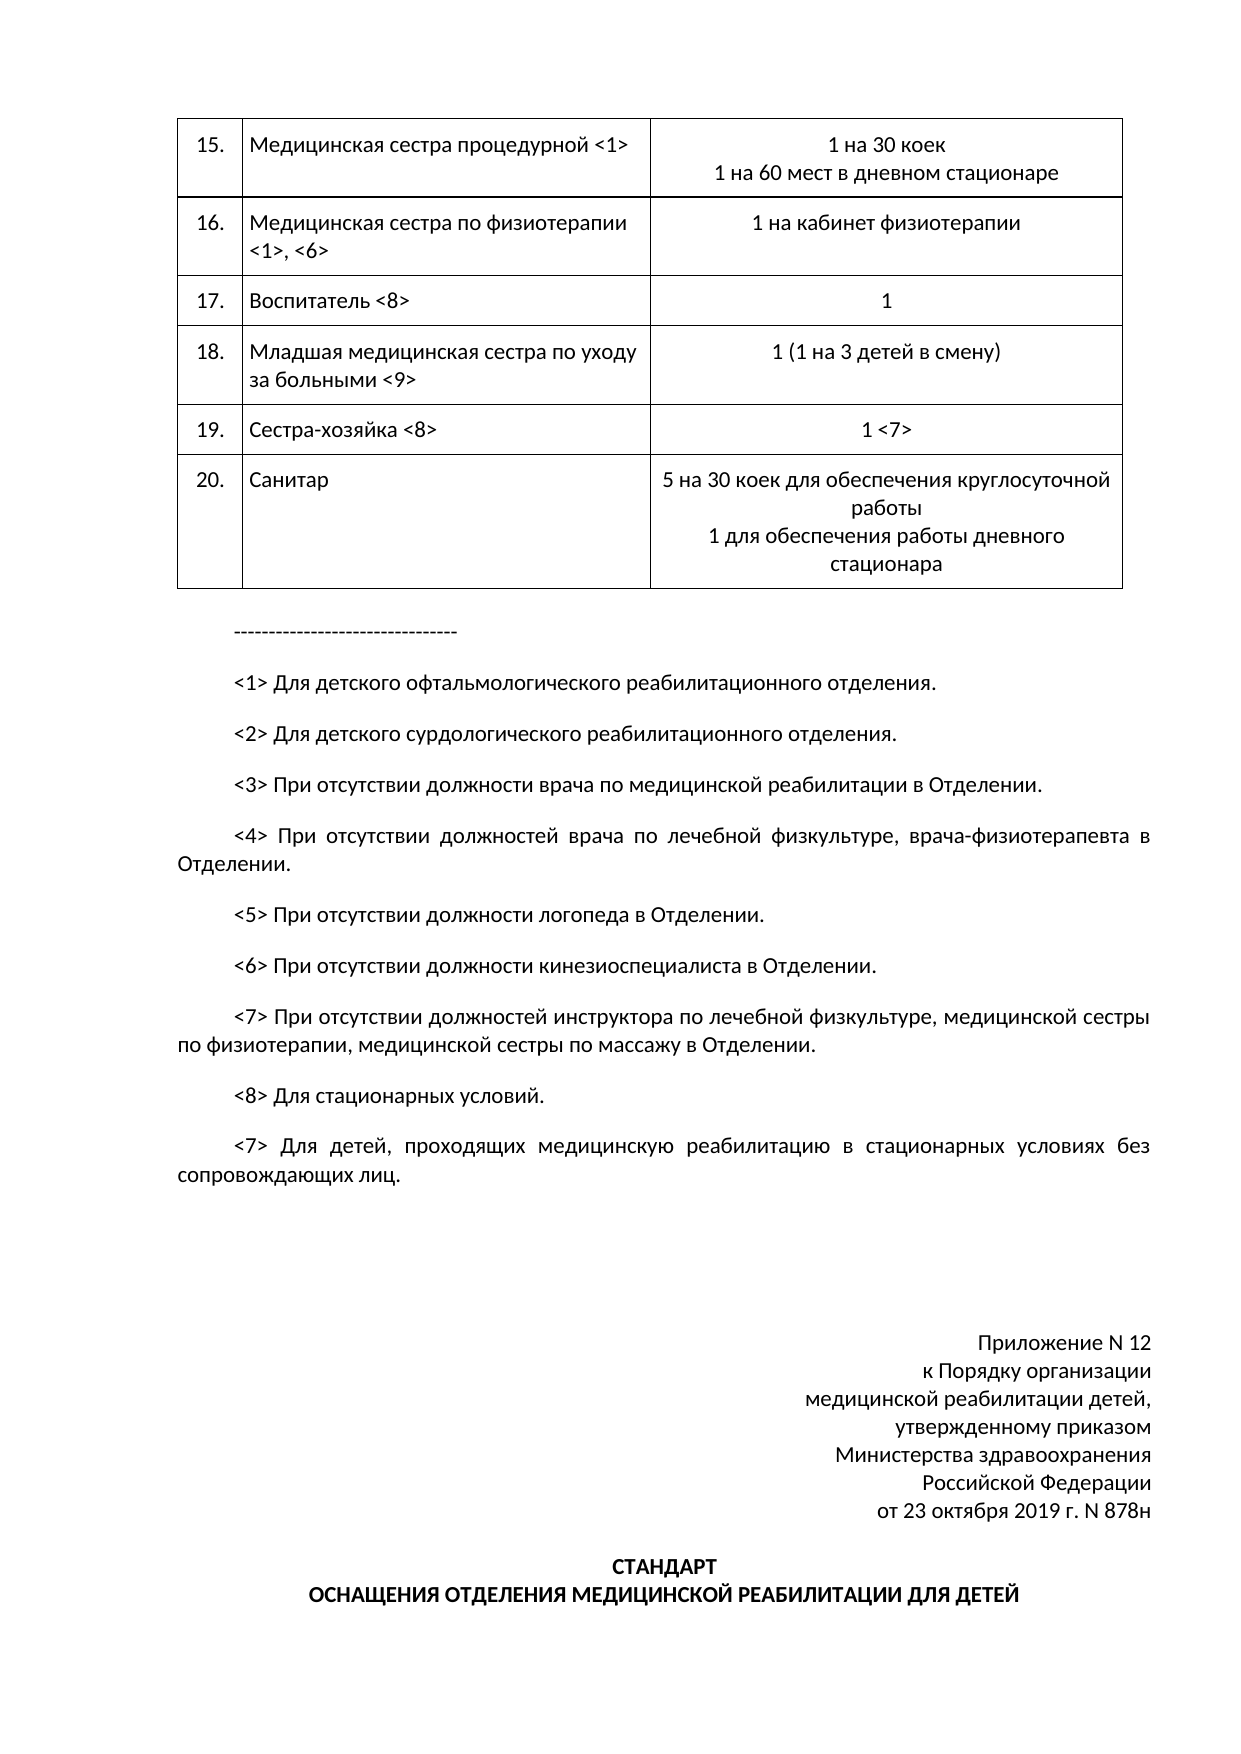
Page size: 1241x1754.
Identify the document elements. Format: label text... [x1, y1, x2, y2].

table_cell 18. [178, 326, 242, 403]
text <4> При отсутствии должностей врача по лечебной физкультуре, врача-физиотерапевта в Отделении. [177, 821, 1152, 877]
text <7> Для детей, проходящих медицинскую реабилитацию в стационарных условиях без сопровождающих лиц. [177, 1132, 1152, 1188]
title ОСНАЩЕНИЯ ОТДЕЛЕНИЯ МЕДИЦИНСКОЙ РЕАБИЛИТАЦИИ ДЛЯ ДЕТЕЙ [177, 1580, 1152, 1608]
table_cell 1 [651, 276, 1122, 325]
text <2> Для детского сурдологического реабилитационного отделения. [177, 719, 1152, 747]
text Российской Федерации [177, 1468, 1152, 1496]
table_cell Воспитатель <8> [243, 276, 650, 325]
table_cell Сестра-хозяйка <8> [243, 405, 650, 454]
text Министерства здравоохранения [177, 1440, 1152, 1468]
text <7> При отсутствии должностей инструктора по лечебной физкультуре, медицинской сестры по физиотерапии, медицинской сестры по массажу в Отделении. [177, 1002, 1152, 1058]
text <3> При отсутствии должности врача по медицинской реабилитации в Отделении. [177, 770, 1152, 798]
table_cell Младшая медицинская сестра по уходу за больными <9> [243, 326, 650, 403]
table_cell 1 (1 на 3 детей в смену) [651, 326, 1122, 403]
table_cell 19. [178, 405, 242, 454]
text <5> При отсутствии должности логопеда в Отделении. [177, 900, 1152, 928]
text от 23 октября 2019 г. N 878н [177, 1496, 1152, 1524]
table_cell Медицинская сестра по физиотерапии <1>, <6> [243, 198, 650, 275]
table_cell 16. [178, 198, 242, 275]
text <1> Для детского офтальмологического реабилитационного отделения. [177, 668, 1152, 696]
text к Порядку организации [177, 1356, 1152, 1384]
text Приложение N 12 [177, 1328, 1152, 1356]
table_cell 17. [178, 276, 242, 325]
text <6> При отсутствии должности кинезиоспециалиста в Отделении. [177, 951, 1152, 979]
title СТАНДАРТ [177, 1552, 1152, 1580]
text <8> Для стационарных условий. [177, 1081, 1152, 1109]
text медицинской реабилитации детей, [177, 1384, 1152, 1412]
table_cell 15. [178, 119, 242, 196]
table_cell 1 <7> [651, 405, 1122, 454]
text утвержденному приказом [177, 1412, 1152, 1440]
table_cell 1 на 30 коек 1 на 60 мест в дневном стационаре [651, 119, 1122, 196]
table_cell Медицинская сестра процедурной <1> [243, 119, 650, 196]
table_cell 1 на кабинет физиотерапии [651, 198, 1122, 275]
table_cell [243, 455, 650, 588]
text -------------------------------- [177, 617, 1152, 645]
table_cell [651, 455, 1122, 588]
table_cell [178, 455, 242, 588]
